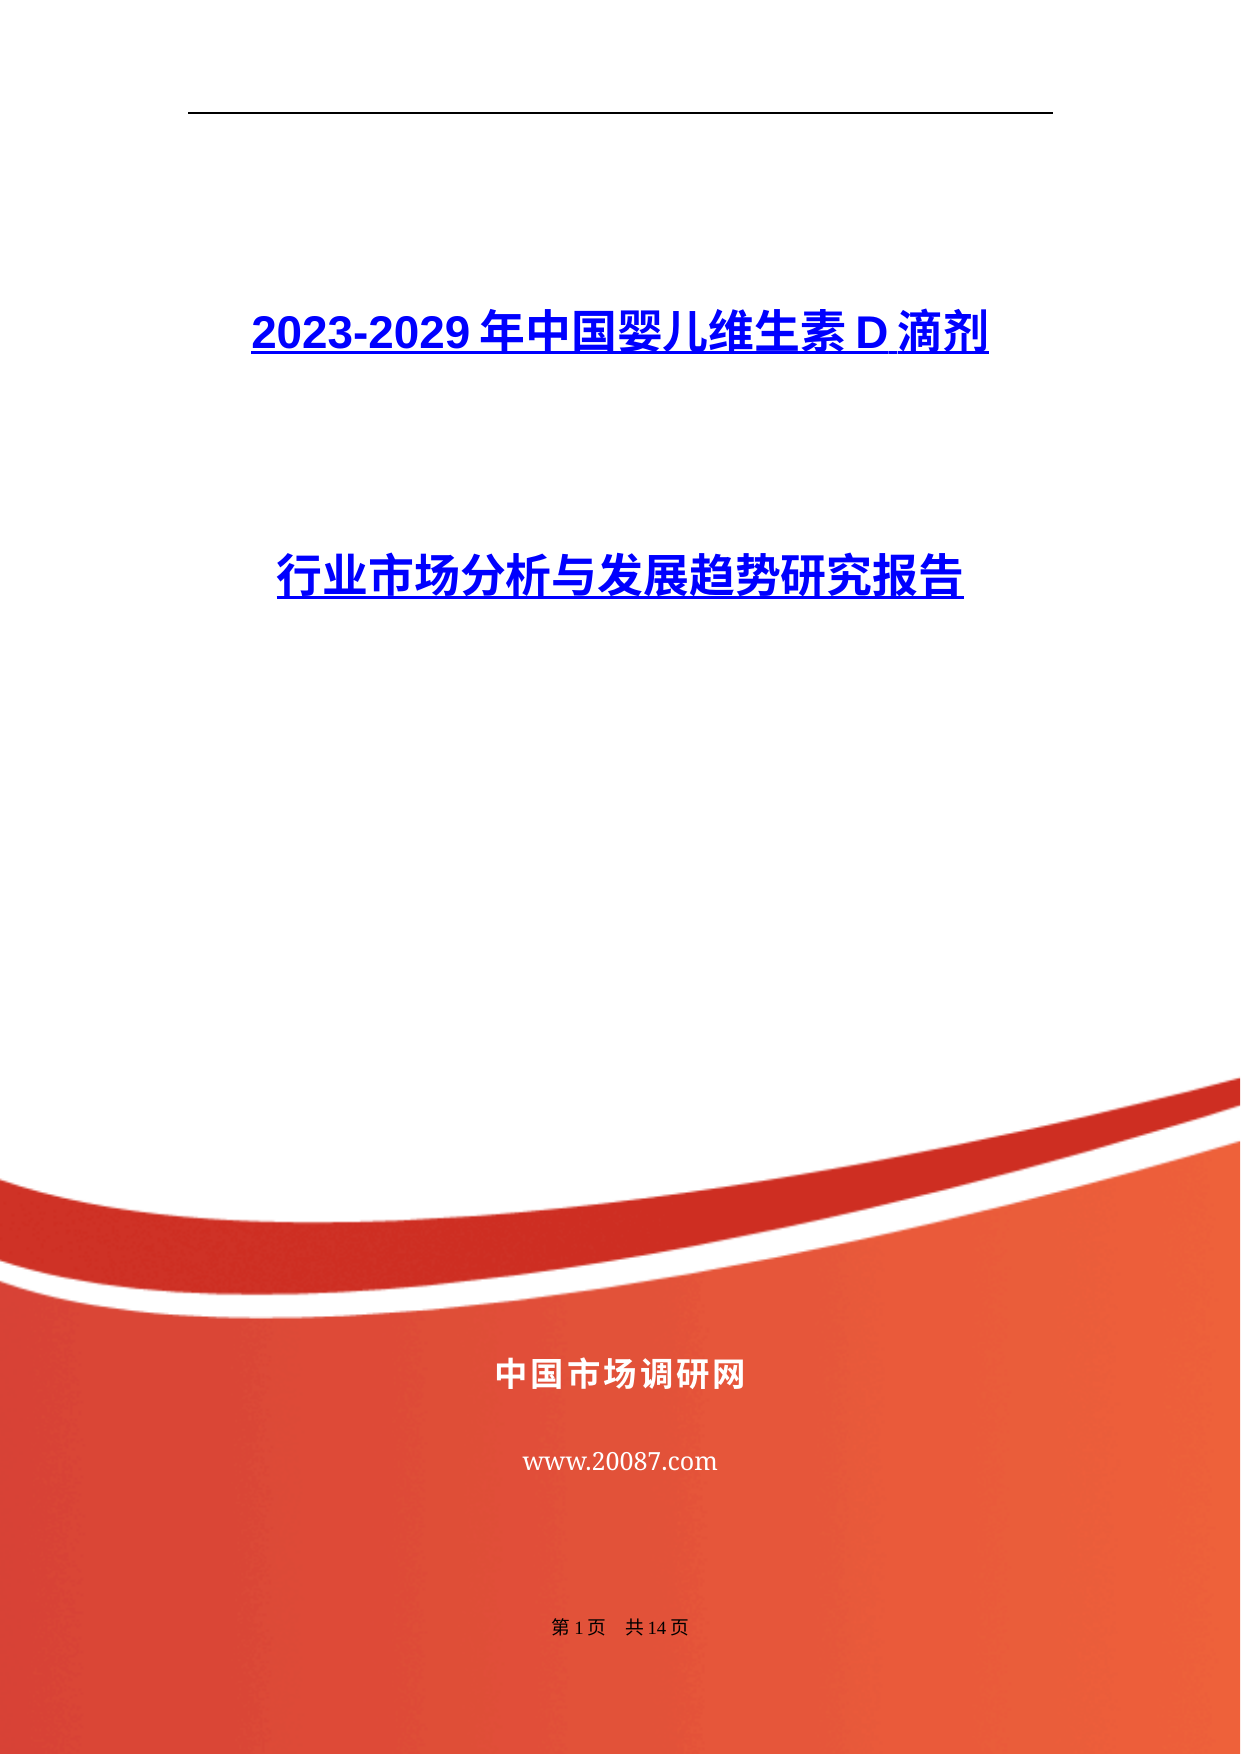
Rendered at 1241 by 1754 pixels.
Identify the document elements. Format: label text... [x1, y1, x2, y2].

table_header 2023-2029年中国婴儿维生素D滴剂行业市场分析与发展趋势研究报告 [188, 207, 1053, 773]
subtitle 中国市场调研网 [187, 1339, 1053, 1404]
text www.20087.com [187, 1428, 1053, 1493]
picture [0, 1006, 1241, 1754]
